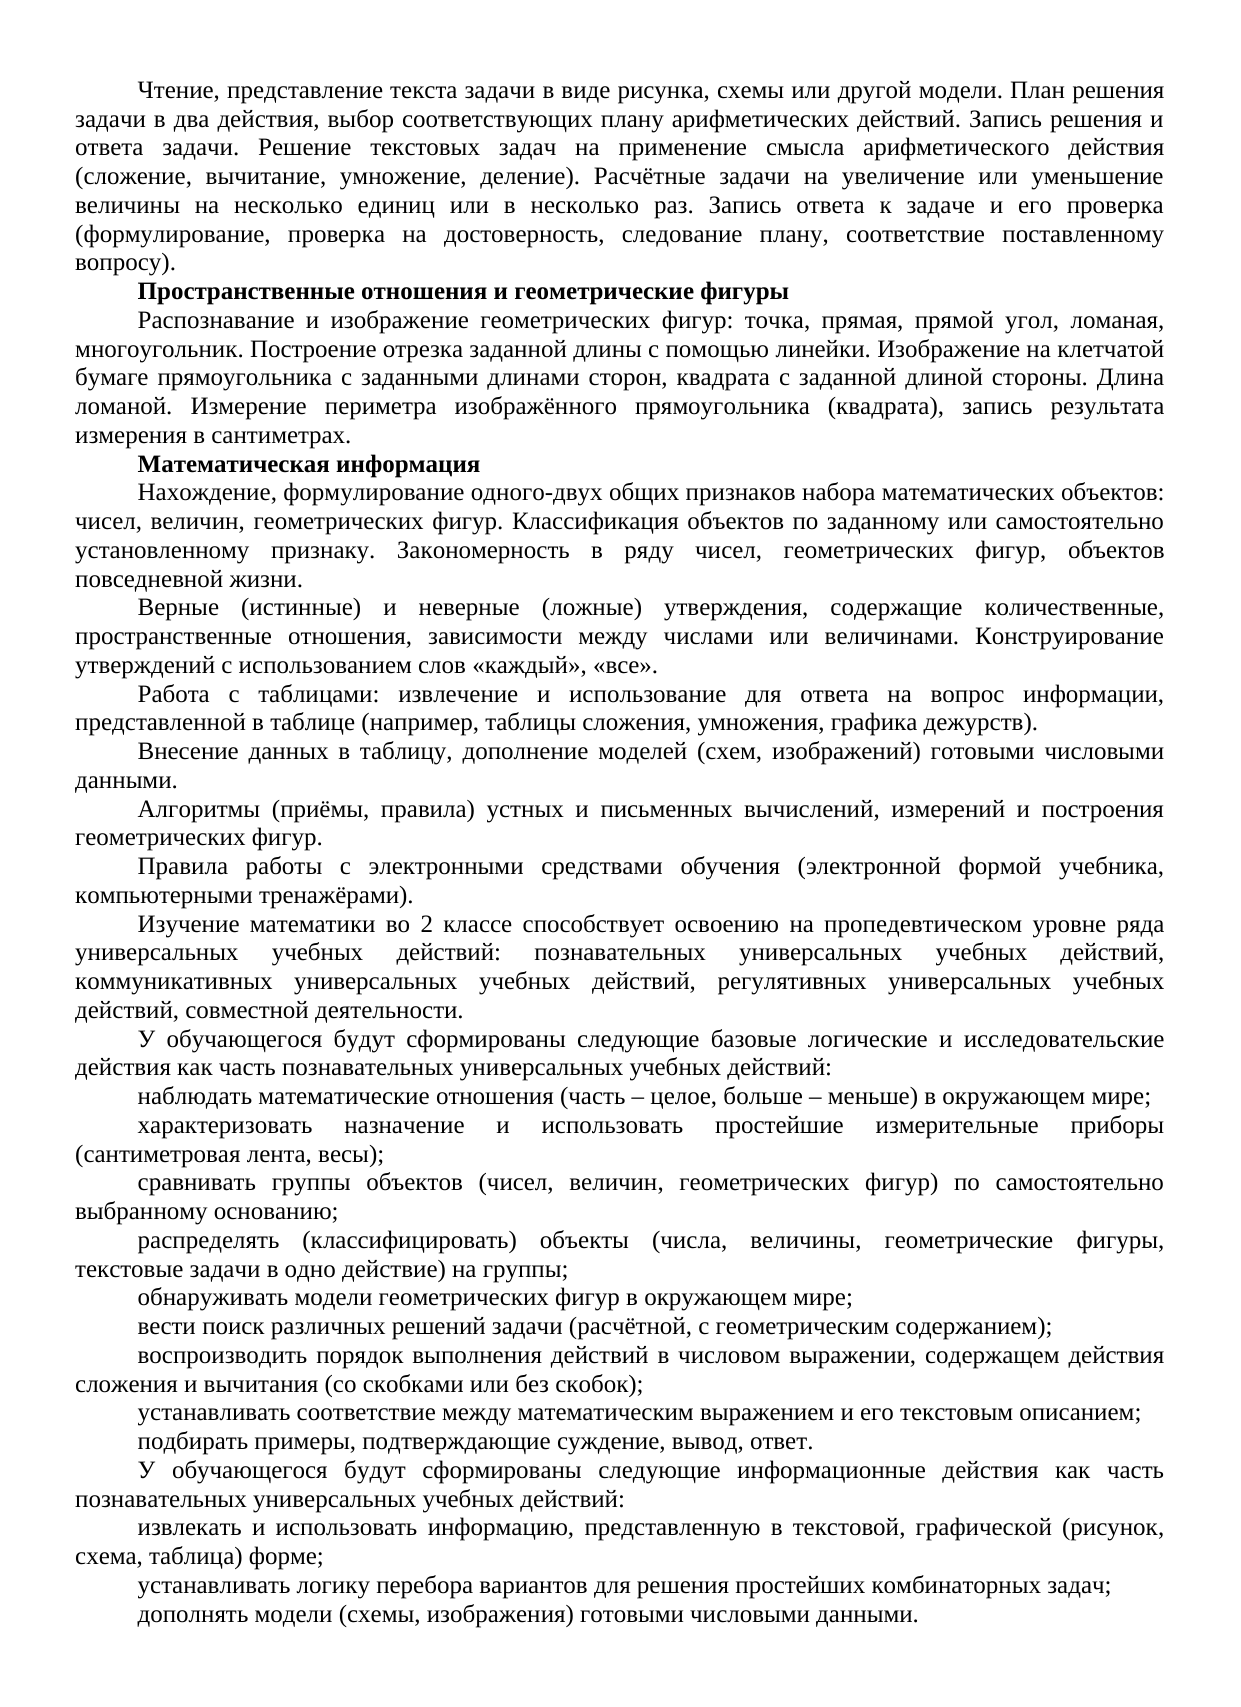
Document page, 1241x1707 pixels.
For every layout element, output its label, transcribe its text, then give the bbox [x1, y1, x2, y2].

text подбирать примеры, подтверждающие суждение, вывод, ответ. [75, 1426, 1165, 1455]
text Верные (истинные) и неверные (ложные) утверждения, содержащие количественные, пространственные отношения, зависимости между числами или величинами. Конструирование утверждений с использованием слов «каждый», «все». [75, 592, 1165, 679]
text Правила работы с электронными средствами обучения (электронной формой учебника, компьютерными тренажёрами). [75, 851, 1165, 909]
text Нахождение, формулирование одного-двух общих признаков набора математических объектов: чисел, величин, геометрических фигур. Классификация объектов по заданному или самостоятельно установленному признаку. Закономерность в ряду чисел, геометрических фигур, объектов повседневной жизни. [75, 477, 1165, 592]
text Математическая информация [75, 449, 1165, 477]
text Алгоритмы (приёмы, правила) устных и письменных вычислений, измерений и построения геометрических фигур. [75, 794, 1165, 851]
text Работа с таблицами: извлечение и использование для ответа на вопрос информации, представленной в таблице (например, таблицы сложения, умножения, графика дежурств). [75, 679, 1165, 736]
text дополнять модели (схемы, изображения) готовыми числовыми данными. [75, 1599, 1165, 1627]
text Чтение, представление текста задачи в виде рисунка, схемы или другой модели. План решения задачи в два действия, выбор соответствующих плану арифметических действий. Запись решения и ответа задачи. Решение текстовых задач на применение смысла арифметического действия (сложение, вычитание, умножение, деление). Расчётные задачи на увеличение или уменьшение величины на несколько единиц или в несколько раз. Запись ответа к задаче и его проверка (формулирование, проверка на достоверность, следование плану, соответствие поставленному вопросу). [75, 75, 1165, 276]
text Внесение данных в таблицу, дополнение моделей (схем, изображений) готовыми числовыми данными. [75, 736, 1165, 794]
text обнаруживать модели геометрических фигур в окружающем мире; [75, 1282, 1165, 1311]
text вести поиск различных решений задачи (расчётной, с геометрическим содержанием); [75, 1311, 1165, 1340]
text распределять (классифицировать) объекты (числа, величины, геометрические фигуры, текстовые задачи в одно действие) на группы; [75, 1225, 1165, 1282]
text характеризовать назначение и использовать простейшие измерительные приборы (сантиметровая лента, весы); [75, 1110, 1165, 1167]
text сравнивать группы объектов (чисел, величин, геометрических фигур) по самостоятельно выбранному основанию; [75, 1167, 1165, 1225]
text воспроизводить порядок выполнения действий в числовом выражении, содержащем действия сложения и вычитания (со скобками или без скобок); [75, 1340, 1165, 1397]
text устанавливать логику перебора вариантов для решения простейших комбинаторных задач; [75, 1570, 1165, 1599]
text Пространственные отношения и геометрические фигуры [75, 276, 1165, 305]
text Изучение математики во 2 классе способствует освоению на пропедевтическом уровне ряда универсальных учебных действий: познавательных универсальных учебных действий, коммуникативных универсальных учебных действий, регулятивных универсальных учебных действий, совместной деятельности. [75, 909, 1165, 1024]
text У обучающегося будут сформированы следующие базовые логические и исследовательские действия как часть познавательных универсальных учебных действий: [75, 1024, 1165, 1081]
text устанавливать соответствие между математическим выражением и его текстовым описанием; [75, 1397, 1165, 1426]
text У обучающегося будут сформированы следующие информационные действия как часть познавательных универсальных учебных действий: [75, 1455, 1165, 1512]
text извлекать и использовать информацию, представленную в текстовой, графической (рисунок, схема, таблица) форме; [75, 1512, 1165, 1570]
text Распознавание и изображение геометрических фигур: точка, прямая, прямой угол, ломаная, многоугольник. Построение отрезка заданной длины с помощью линейки. Изображение на клетчатой бумаге прямоугольника с заданными длинами сторон, квадрата с заданной длиной стороны. Длина ломаной. Измерение периметра изображённого прямоугольника (квадрата), запись результата измерения в сантиметрах. [75, 305, 1165, 449]
text наблюдать математические отношения (часть – целое, больше – меньше) в окружающем мире; [75, 1081, 1165, 1110]
